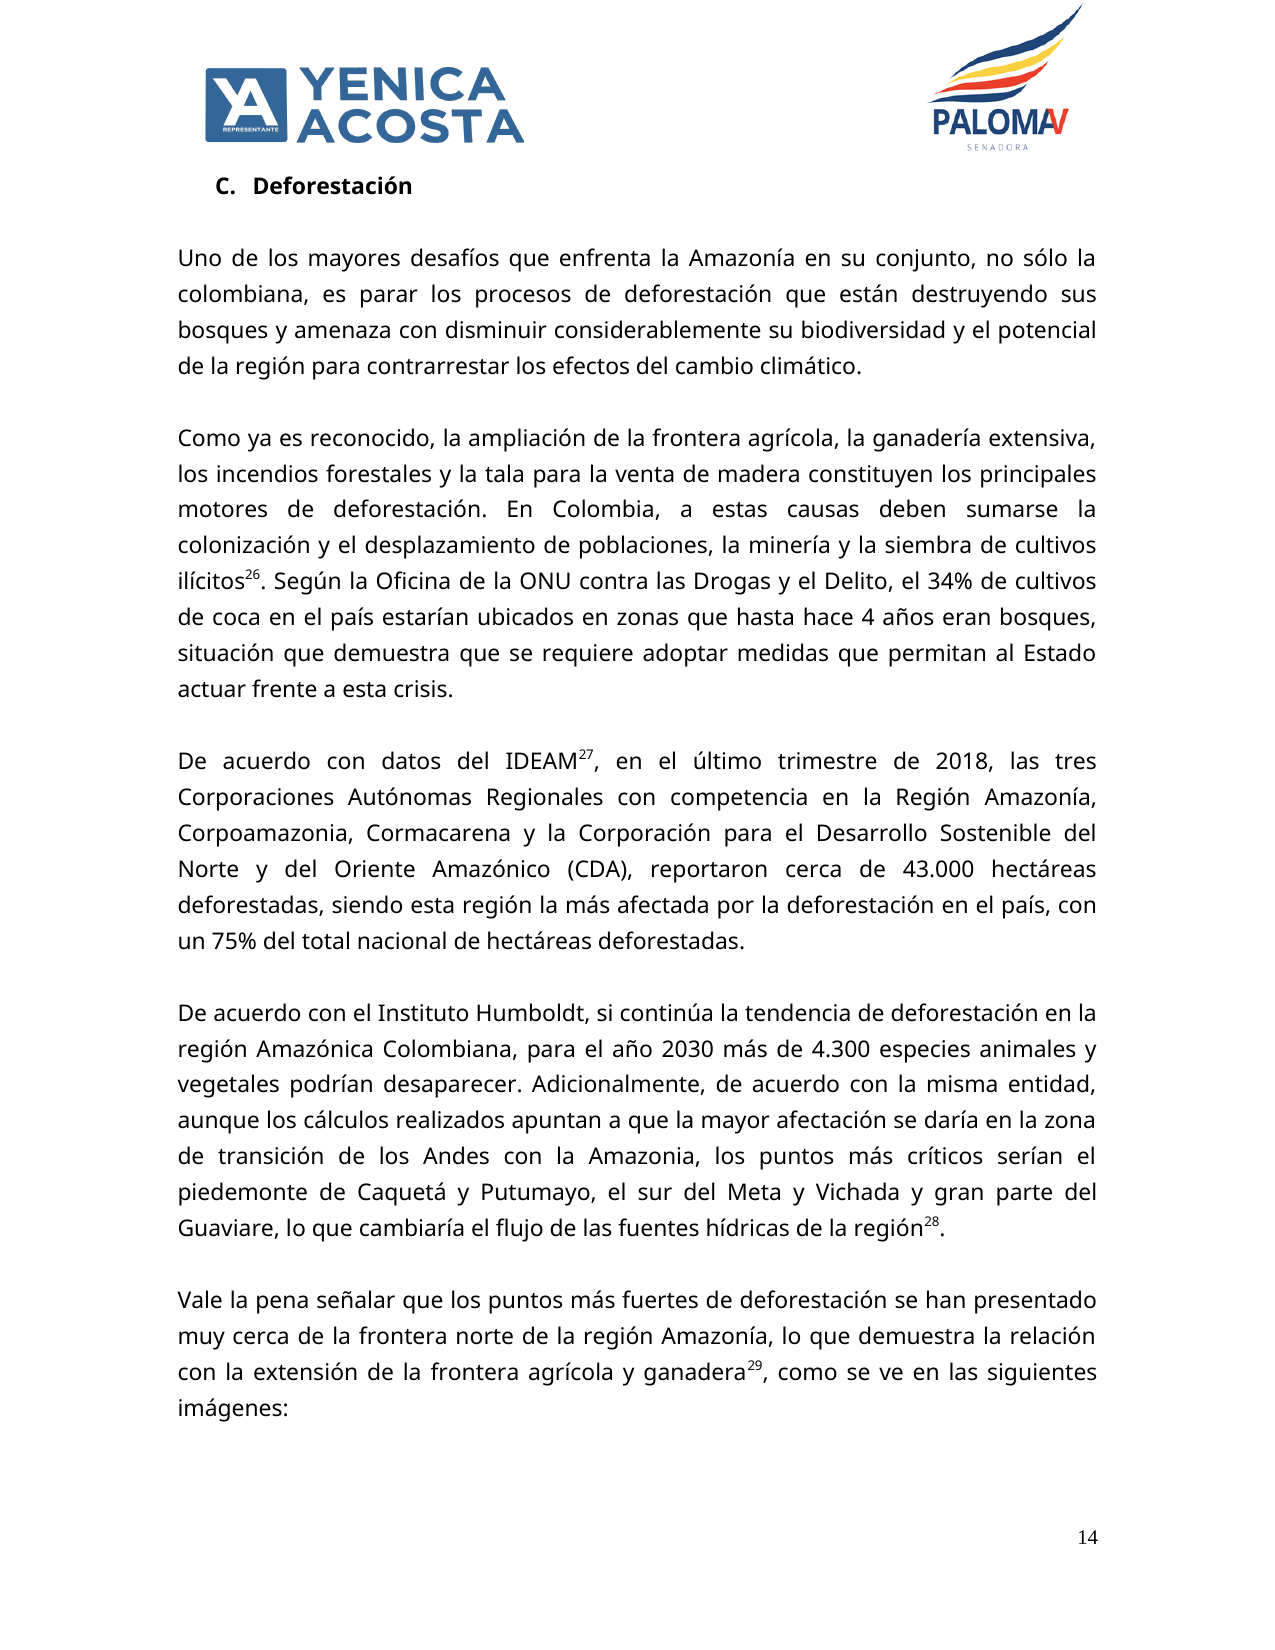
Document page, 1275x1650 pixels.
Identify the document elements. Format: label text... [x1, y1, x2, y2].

text De acuerdo con datos del IDEAM27, en el último trimestre de 2018, las tres Corporaciones Autónomas Regionales con competencia en la Región Amazonía, Corpoamazonia, Cormacarena y la Corporación para el Desarrollo Sostenible del Norte y del Oriente Amazónico (CDA), reportaron cerca de 43.000 hectáreas deforestadas, siendo esta región la más afectada por la deforestación en el país, con un 75% del total nacional de hectáreas deforestadas. [177, 745, 1098, 956]
text De acuerdo con el Instituto Humboldt, si continúa la tendencia de deforestación en la región Amazónica Colombiana, para el año 2030 más de 4.300 especies animales y vegetales podrían desaparecer. Adicionalmente, de acuerdo con la misma entidad, aunque los cálculos realizados apuntan a que la mayor afectación se daría en la zona de transición de los Andes con la Amazonia, los puntos más críticos serían el piedemonte de Caquetá y Putumayo, el sur del Meta y Vichada y gran parte del Guaviare, lo que cambiaría el flujo de las fuentes hídricas de la región28. [177, 997, 1098, 1243]
text Uno de los mayores desafíos que enfrenta la Amazonía en su conjunto, no sólo la colombiana, es parar los procesos de deforestación que están destruyendo sus bosques y amenaza con disminuir considerablemente su biodiversidad y el potencial de la región para contrarrestar los efectos del cambio climático. [177, 242, 1098, 381]
list Deforestación [215, 170, 1098, 201]
picture [927, 0, 1085, 155]
picture [205, 67, 524, 143]
text Como ya es reconocido, la ampliación de la frontera agrícola, la ganadería extensiva, los incendios forestales y la tala para la venta de madera constituyen los principales motores de deforestación. En Colombia, a estas causas deben sumarse la colonización y el desplazamiento de poblaciones, la minería y la siembra de cultivos ilícitos26. Según la Oficina de la ONU contra las Drogas y el Delito, el 34% de cultivos de coca en el país estarían ubicados en zonas que hasta hace 4 años eran bosques, situación que demuestra que se requiere adoptar medidas que permitan al Estado actuar frente a esta crisis. [177, 422, 1098, 704]
text Vale la pena señalar que los puntos más fuertes de deforestación se han presentado muy cerca de la frontera norte de la región Amazonía, lo que demuestra la relación con la extensión de la frontera agrícola y ganadera29, como se ve en las siguientes imágenes: [177, 1284, 1098, 1423]
